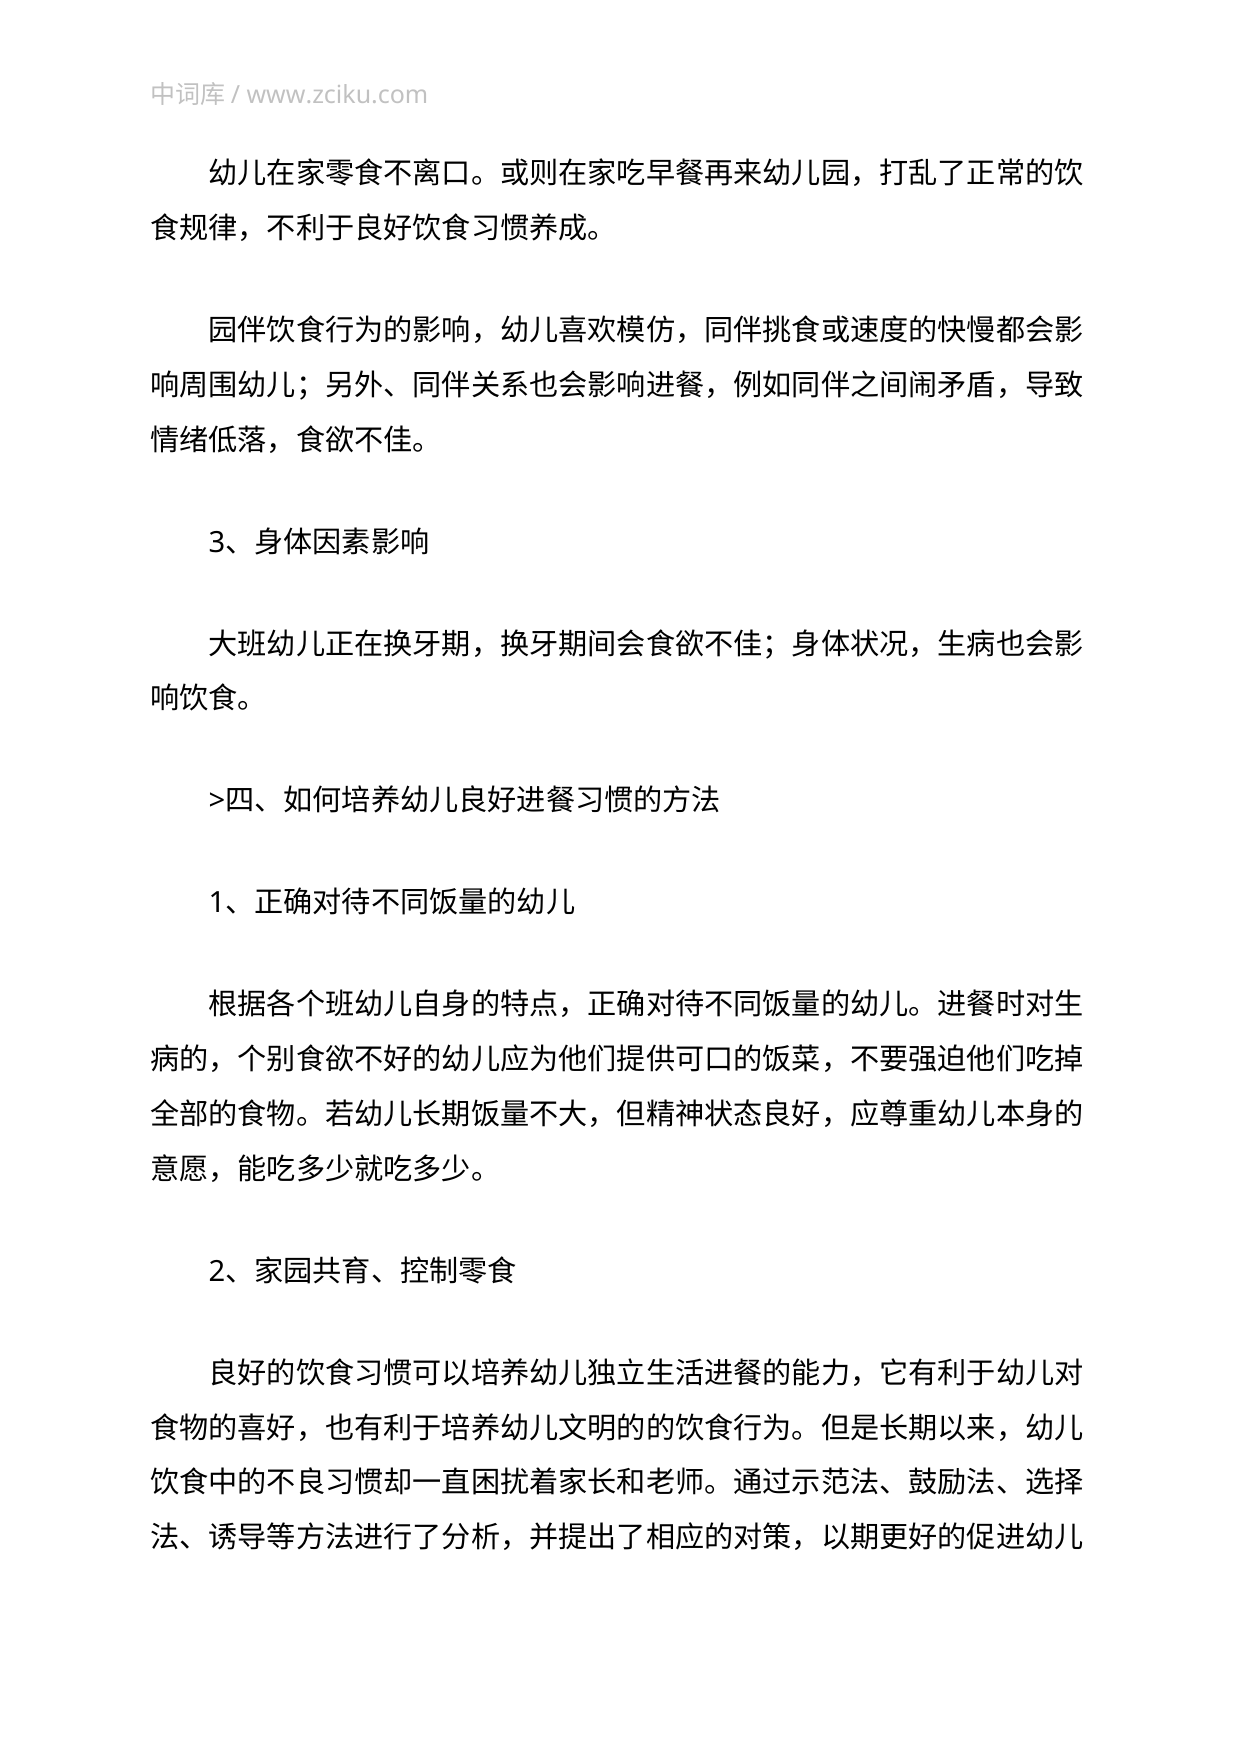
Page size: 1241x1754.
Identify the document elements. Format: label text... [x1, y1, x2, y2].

text 1、正确对待不同饭量的幼儿 [150, 879, 1090, 921]
text 园伴饮食行为的影响，幼儿喜欢模仿，同伴挑食或速度的快慢都会影响周围幼儿；另外、同伴关系也会影响进餐，例如同伴之间闹矛盾，导致情绪低落，食欲不佳。 [150, 307, 1090, 459]
text 根据各个班幼儿自身的特点，正确对待不同饭量的幼儿。进餐时对生病的，个别食欲不好的幼儿应为他们提供可口的饭菜，不要强迫他们吃掉全部的食物。若幼儿长期饭量不大，但精神状态良好，应尊重幼儿本身的意愿，能吃多少就吃多少。 [150, 981, 1090, 1188]
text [150, 1349, 1090, 1556]
text 2、家园共育、控制零食 [150, 1247, 1090, 1290]
text 幼儿在家零食不离口。或则在家吃早餐再来幼儿园，打乱了正常的饮食规律，不利于良好饮食习惯养成。 [150, 150, 1090, 247]
text 3、身体因素影响 [150, 518, 1090, 561]
text >四、如何培养幼儿良好进餐习惯的方法 [150, 777, 1090, 819]
text 大班幼儿正在换牙期，换牙期间会食欲不佳；身体状况，生病也会影响饮食。 [150, 620, 1090, 717]
